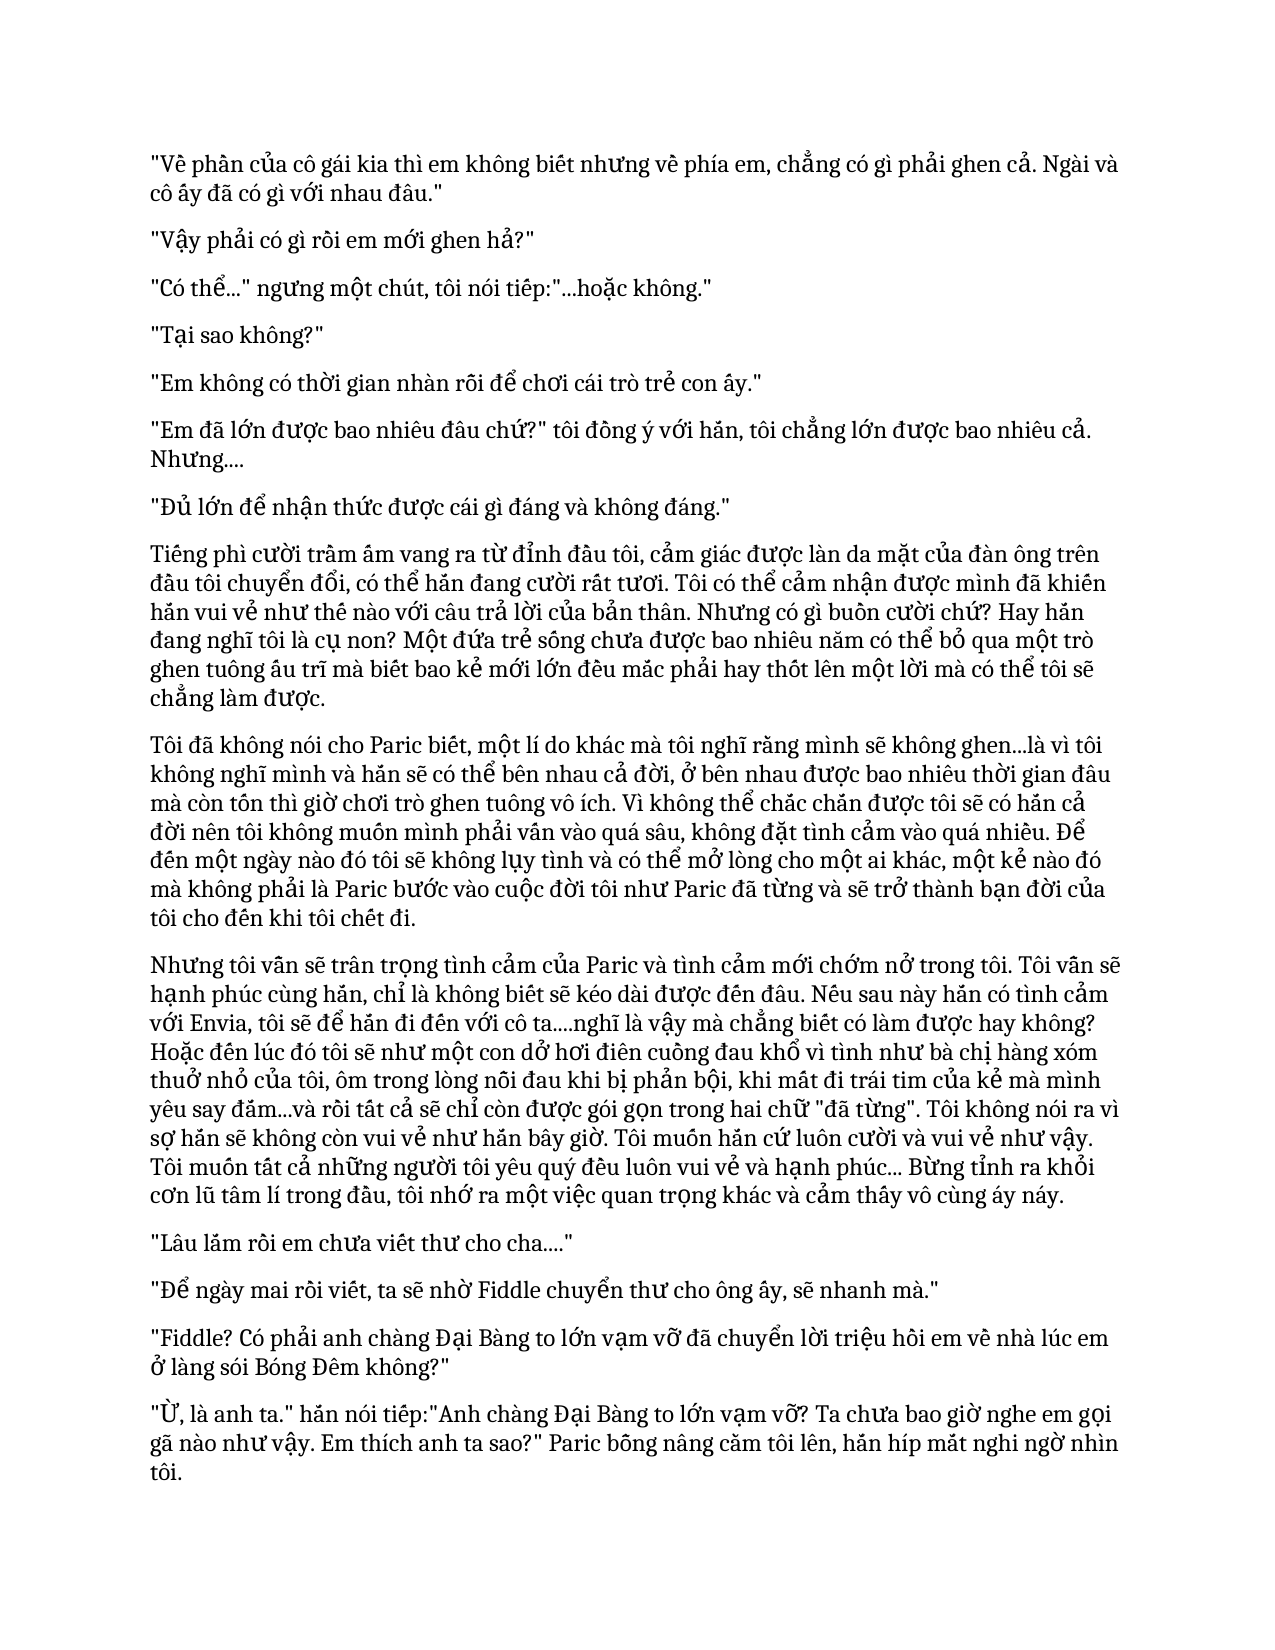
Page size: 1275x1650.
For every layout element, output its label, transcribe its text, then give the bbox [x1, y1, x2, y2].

text "Về phần của cô gái kia thì em không biết nhưng về phía em, chẳng có gì phải ghen cả. Ngài và cô ấy đã có gì với nhau đâu." [150, 150, 1125, 207]
text "Em không có thời gian nhàn rỗi để chơi cái trò trẻ con ấy." [150, 369, 1125, 397]
text "Vậy phải có gì rồi em mới ghen hả?" [150, 226, 1125, 255]
text Tôi đã không nói cho Paric biết, một lí do khác mà tôi nghĩ rằng mình sẽ không ghen...là vì tôi không nghĩ mình và hắn sẽ có thể bên nhau cả đời, ở bên nhau được bao nhiêu thời gian đâu mà còn tốn thì giờ chơi trò ghen tuông vô ích. Vì không thể chắc chắn được tôi sẽ có hắn cả đời nên tôi không muốn mình phải vấn vào quá sâu, không đặt tình cảm vào quá nhiều. Để đến một ngày nào đó tôi sẽ không lụy tình và có thể mở lòng cho một ai khác, một kẻ nào đó mà không phải là Paric bước vào cuộc đời tôi như Paric đã từng và sẽ trở thành bạn đời của tôi cho đến khi tôi chết đi. [150, 731, 1125, 932]
text "Đủ lớn để nhận thức được cái gì đáng và không đáng." [150, 492, 1125, 521]
text "Ừ, là anh ta." hắn nói tiếp:"Anh chàng Đại Bàng to lớn vạm vỡ? Ta chưa bao giờ nghe em gọi gã nào như vậy. Em thích anh ta sao?" Paric bỗng nâng cằm tôi lên, hắn híp mắt nghi ngờ nhìn tôi. [150, 1400, 1125, 1486]
text "Có thể..." ngưng một chút, tôi nói tiếp:"...hoặc không." [150, 274, 1125, 302]
text "Em đã lớn được bao nhiêu đâu chứ?" tôi đồng ý với hắn, tôi chẳng lớn được bao nhiêu cả. Nhưng.... [150, 416, 1125, 474]
text Tiếng phì cười trầm ấm vang ra từ đỉnh đầu tôi, cảm giác được làn da mặt của đàn ông trên đầu tôi chuyển đổi, có thể hắn đang cười rất tươi. Tôi có thể cảm nhận được mình đã khiến hắn vui vẻ như thế nào với câu trả lời của bản thân. Nhưng có gì buồn cười chứ? Hay hắn đang nghĩ tôi là cụ non? Một đứa trẻ sống chưa được bao nhiêu năm có thể bỏ qua một trò ghen tuông ấu trĩ mà biết bao kẻ mới lớn đều mắc phải hay thốt lên một lời mà có thể tôi sẽ chẳng làm được. [150, 540, 1125, 712]
text Nhưng tôi vẫn sẽ trân trọng tình cảm của Paric và tình cảm mới chớm nở trong tôi. Tôi vẫn sẽ hạnh phúc cùng hắn, chỉ là không biết sẽ kéo dài được đến đâu. Nếu sau này hắn có tình cảm với Envia, tôi sẽ để hắn đi đến với cô ta....nghĩ là vậy mà chẳng biết có làm được hay không? Hoặc đến lúc đó tôi sẽ như một con dở hơi điên cuồng đau khổ vì tình như bà chị hàng xóm thuở nhỏ của tôi, ôm trong lòng nỗi đau khi bị phản bội, khi mất đi trái tim của kẻ mà mình yêu say đắm...và rồi tất cả sẽ chỉ còn được gói gọn trong hai chữ "đã từng". Tôi không nói ra vì sợ hắn sẽ không còn vui vẻ như hắn bây giờ. Tôi muốn hắn cứ luôn cười và vui vẻ như vậy. Tôi muốn tất cả những người tôi yêu quý đều luôn vui vẻ và hạnh phúc... Bừng tỉnh ra khỏi cơn lũ tâm lí trong đầu, tôi nhớ ra một việc quan trọng khác và cảm thấy vô cùng áy náy. [150, 951, 1125, 1210]
text "Để ngày mai rồi viết, ta sẽ nhờ Fiddle chuyển thư cho ông ấy, sẽ nhanh mà." [150, 1276, 1125, 1305]
text "Lâu lắm rồi em chưa viết thư cho cha...." [150, 1229, 1125, 1257]
text "Tại sao không?" [150, 321, 1125, 350]
text "Fiddle? Có phải anh chàng Đại Bàng to lớn vạm vỡ đã chuyển lời triệu hồi em về nhà lúc em ở làng sói Bóng Đêm không?" [150, 1324, 1125, 1381]
